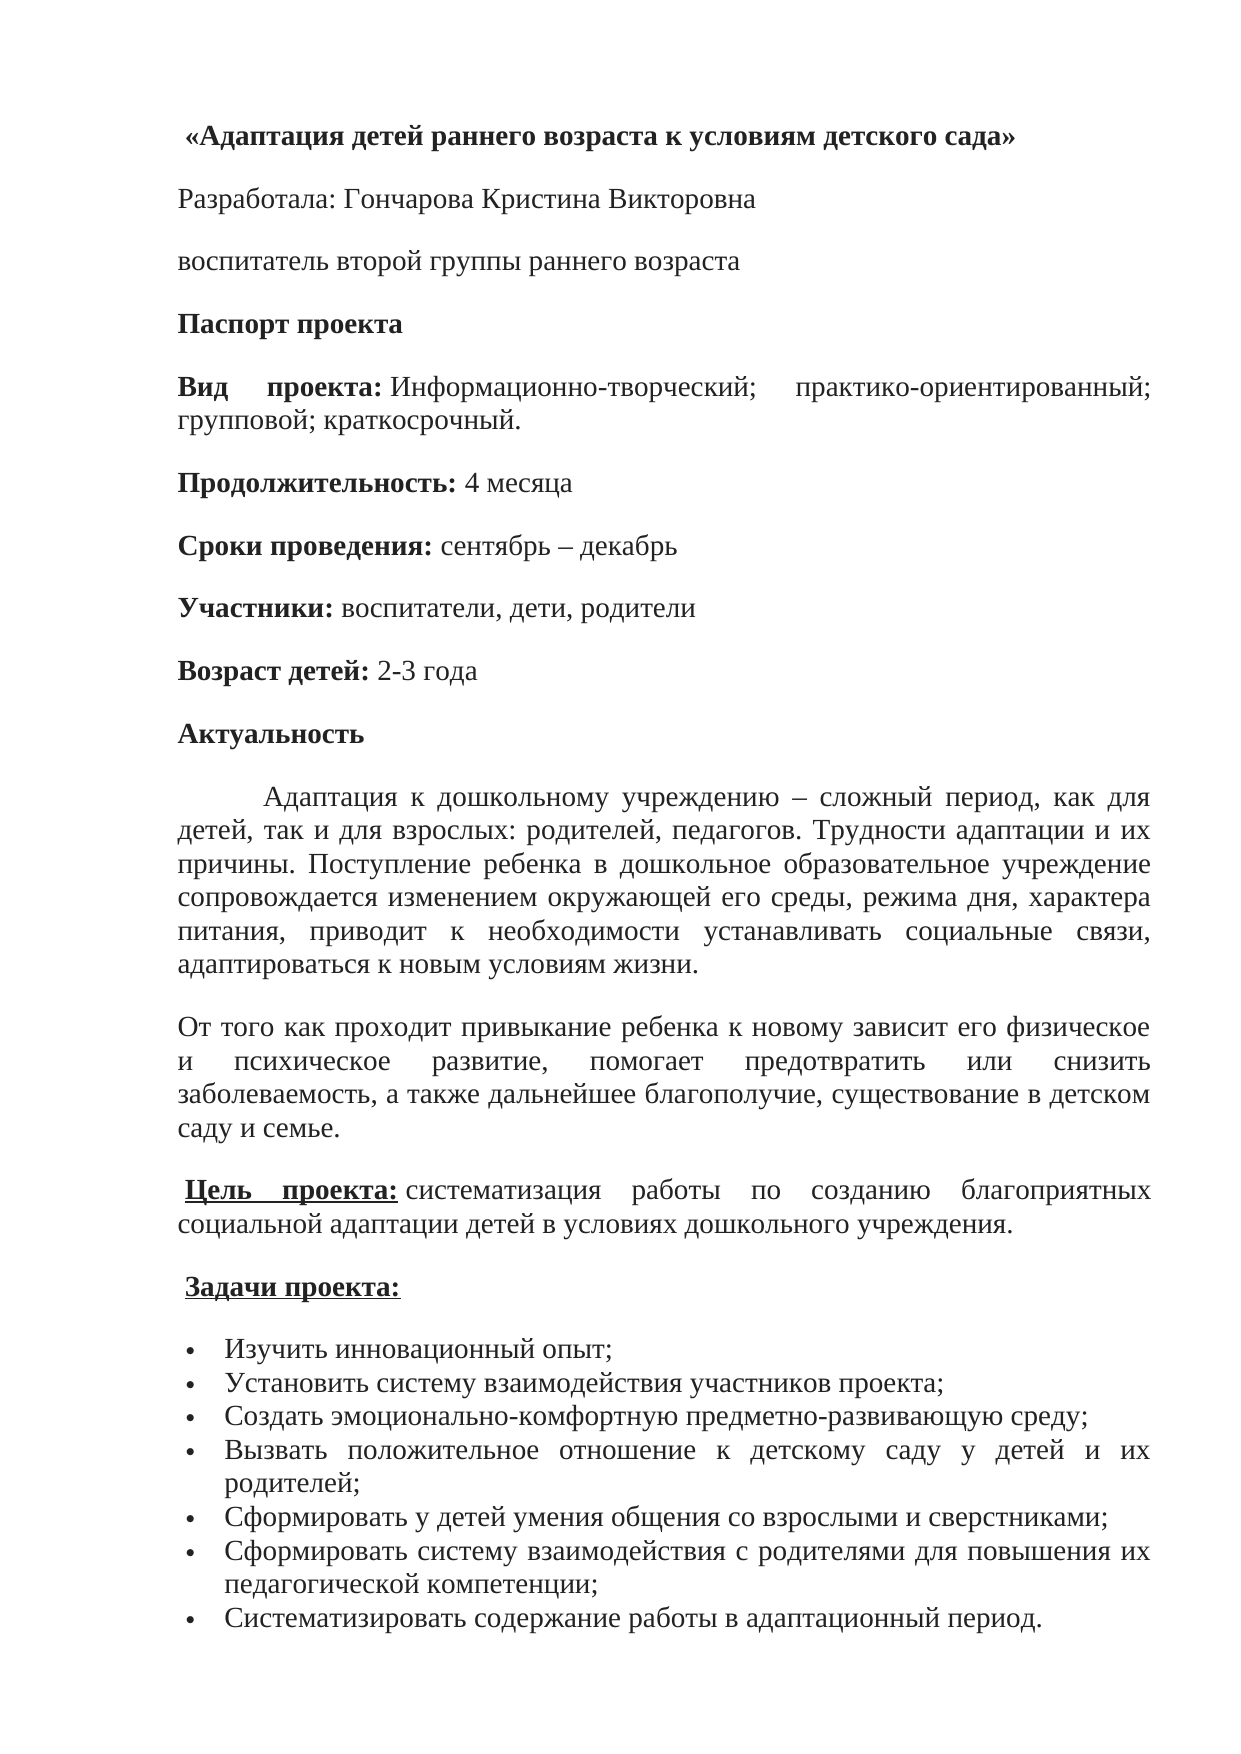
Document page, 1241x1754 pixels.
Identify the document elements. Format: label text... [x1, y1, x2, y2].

text воспитатель второй группы раннего возраста [177, 243, 1152, 277]
text Разработала: Гончарова Кристина Викторовна [177, 181, 1152, 214]
text От того как проходит привыкание ребенка к новому зависит его физическое и психическое развитие, помогает предотвратить или снизить заболеваемость, а также дальнейшее благополучие, существование в детском саду и семье. [177, 1009, 1152, 1143]
list Изучить инновационный опыт; [187, 1331, 1152, 1365]
text Продолжительность: 4 месяца [177, 465, 1152, 499]
text Участники: воспитатели, дети, родители [177, 591, 1152, 624]
text Актуальность [177, 716, 1152, 749]
text Цель проекта: систематизация работы по созданию благоприятных социальной адаптации детей в условиях дошкольного учреждения. [177, 1172, 1152, 1239]
text Паспорт проекта [177, 306, 1152, 340]
list Вызвать положительное отношение к детскому саду у детей и их родителей; [187, 1432, 1152, 1499]
list Установить систему взаимодействия участников проекта; [187, 1365, 1152, 1398]
text Сроки проведения: сентябрь – декабрь [177, 528, 1152, 561]
text «Адаптация детей раннего возраста к условиям детского сада» [177, 118, 1152, 152]
text Адаптация к дошкольному учреждению – сложный период, как для детей, так и для взрослых: родителей, педагогов. Трудности адаптации и их причины. Поступление ребенка в дошкольное образовательное учреждение сопровождается изменением окружающей его среды, режима дня, характера питания, приводит к необходимости устанавливать социальные связи, адаптироваться к новым условиям жизни. [177, 779, 1152, 980]
list Систематизировать содержание работы в адаптационный период. [187, 1600, 1152, 1633]
text Возраст детей: 2-3 года [177, 653, 1152, 687]
list Сформировать систему взаимодействия с родителями для повышения их педагогической компетенции; [187, 1533, 1152, 1600]
text Задачи проекта: [177, 1269, 1152, 1302]
text Вид проекта: Информационно-творческий; практико-ориентированный; групповой; краткосрочный. [177, 369, 1152, 436]
list Сформировать у детей умения общения со взрослыми и сверстниками; [187, 1499, 1152, 1533]
list Создать эмоционально-комфортную предметно-развивающую среду; [187, 1398, 1152, 1432]
